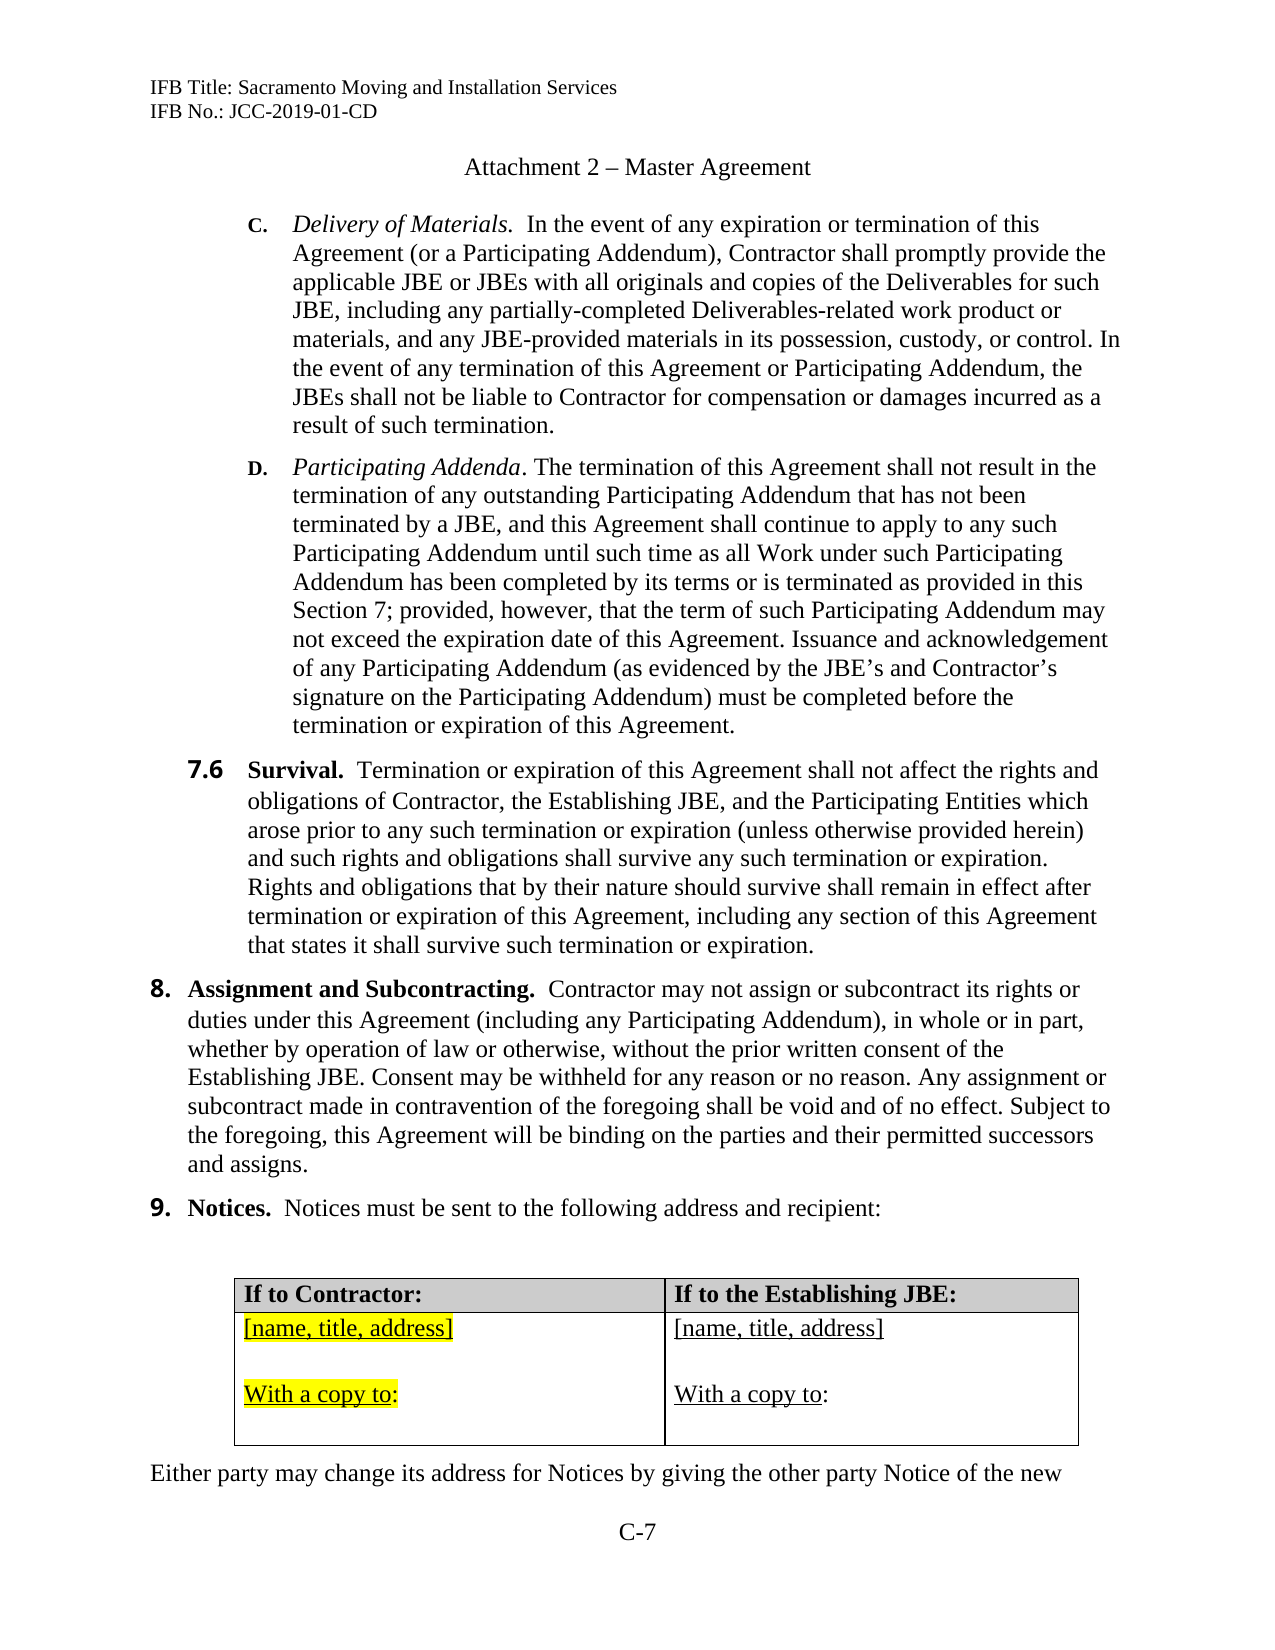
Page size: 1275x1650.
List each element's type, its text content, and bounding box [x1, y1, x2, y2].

table_cell [666, 1412, 1078, 1445]
table_cell [name, title, address] [666, 1313, 1078, 1379]
table_header If to Contractor: [235, 1279, 664, 1312]
table_cell [235, 1412, 664, 1445]
table_cell With a copy to: [235, 1379, 664, 1412]
list Assignment and Subcontracting. Contractor may not assign or subcontract its rights or duties under this Agreement (including any Participating Addendum), in whole or in part, whether by operation of law or otherwise, without the prior written consent of the Establishing JBE. Consent may be withheld for any reason or no reason. Any assignment or subcontract made in contravention of the foregoing shall be void and of no effect. Subject to the foregoing, this Agreement will be binding on the parties and their permitted successors and assigns. [150, 971, 1125, 1177]
table_cell With a copy to: [666, 1379, 1078, 1412]
table_header If to the Establishing JBE: [666, 1279, 1078, 1312]
list Participating Addenda. The termination of this Agreement shall not result in the termination of any outstanding Participating Addendum that has not been terminated by a JBE, and this Agreement shall continue to apply to any such Participating Addendum until such time as all Work under such Participating Addendum has been completed by its terms or is terminated as provided in this Section 7; provided, however, that the term of such Participating Addendum may not exceed the expiration date of this Agreement. Issuance and acknowledgement of any Participating Addendum (as evidenced by the JBE’s and Contractor’s signature on the Participating Addendum) must be completed before the termination or expiration of this Agreement. [247, 452, 1125, 739]
list Delivery of Materials. In the event of any expiration or termination of this Agreement (or a Participating Addendum), Contractor shall promptly provide the applicable JBE or JBEs with all originals and copies of the Deliverables for such JBE, including any partially-completed Deliverables-related work product or materials, and any JBE-provided materials in its possession, custody, or control. In the event of any termination of this Agreement or Participating Addendum, the JBEs shall not be liable to Contractor for compensation or damages incurred as a result of such termination. [247, 209, 1125, 439]
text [150, 1458, 1125, 1487]
list Notices. Notices must be sent to the following address and recipient: [150, 1190, 1125, 1224]
list Survival. Termination or expiration of this Agreement shall not affect the rights and obligations of Contractor, the Establishing JBE, and the Participating Entities which arose prior to any such termination or expiration (unless otherwise provided herein) and such rights and obligations shall survive any such termination or expiration. Rights and obligations that by their nature should survive shall remain in effect after termination or expiration of this Agreement, including any section of this Agreement that states it shall survive such termination or expiration. [187, 752, 1125, 958]
table_cell [name, title, address] [235, 1313, 664, 1379]
